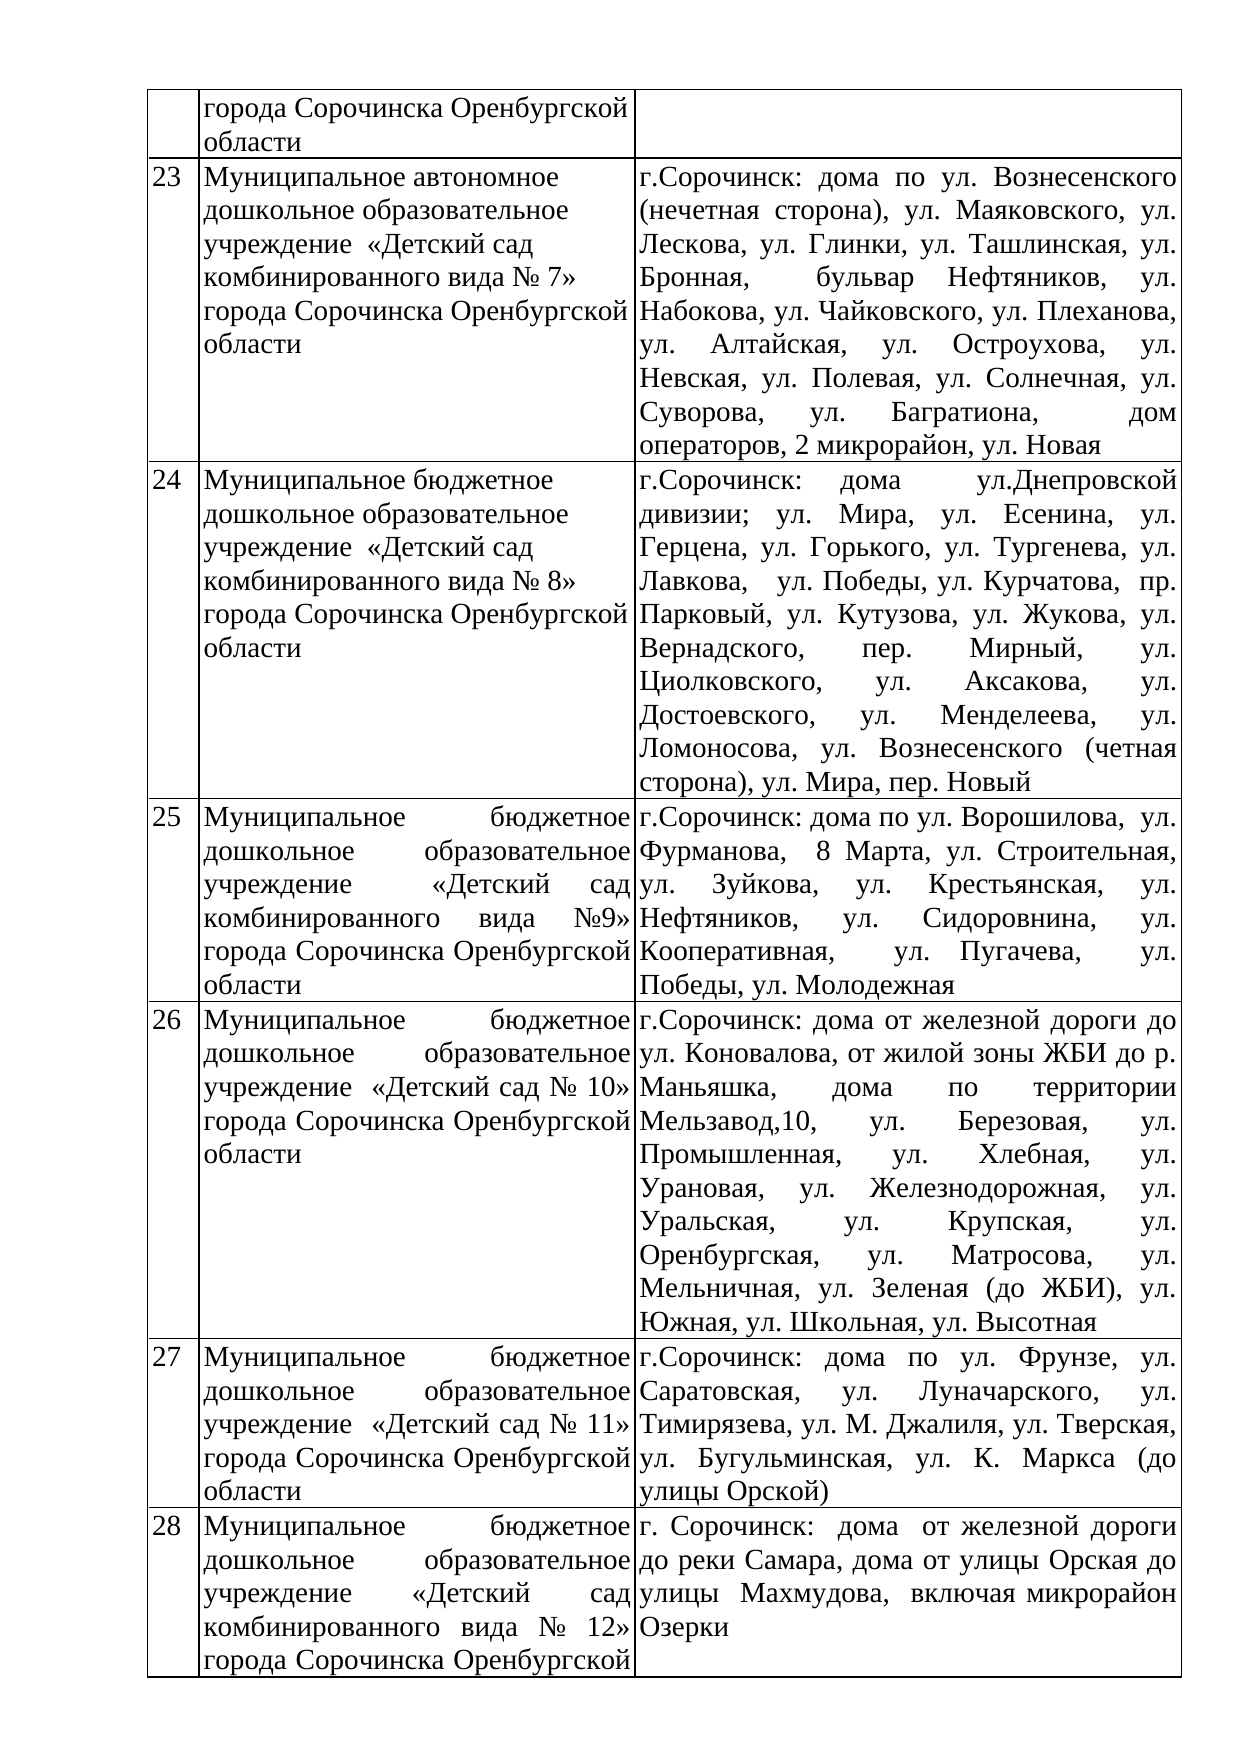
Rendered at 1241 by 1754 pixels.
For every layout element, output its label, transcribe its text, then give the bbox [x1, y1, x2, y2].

table_cell 23 [148, 158, 198, 461]
table_cell Муниципальное бюджетное дошкольное образовательное учреждение «Детский сад № 11» города Сорочинска Оренбургской области [200, 1339, 634, 1507]
table_cell Муниципальное автономное дошкольное образовательное учреждение «Детский сад комбинированного вида № 7» города Сорочинска Оренбургской области [200, 159, 634, 461]
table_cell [636, 90, 1181, 157]
table_cell 27 [148, 1339, 198, 1507]
table_cell 26 [148, 1002, 198, 1337]
table_cell Муниципальное бюджетное дошкольное образовательное учреждение «Детский сад комбинированного вида № 8» города Сорочинска Оренбургской области [200, 462, 634, 798]
table_cell Муниципальное бюджетное дошкольное образовательное учреждение «Детский сад № 10» города Сорочинска Оренбургской области [200, 1002, 634, 1337]
table_cell 24 [148, 462, 198, 798]
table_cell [200, 90, 634, 157]
table_cell 25 [148, 799, 198, 1001]
table_cell г.Сорочинск: дома ул.Днепровской дивизии; ул. Мира, ул. Есенина, ул. Герцена, ул. Горького, ул. Тургенева, ул. Лавкова, ул. Победы, ул. Курчатова, пр. Парковый, ул. Кутузова, ул. Жукова, ул. Вернадского, пер. Мирный, ул. Циолковского, ул. Аксакова, ул. Достоевского, ул. Менделеева, ул. Ломоносова, ул. Вознесенского (четная сторона), ул. Мира, пер. Новый [636, 462, 1181, 798]
table_cell г.Сорочинск: дома по ул. Ворошилова, ул. Фурманова, 8 Марта, ул. Строительная, ул. Зуйкова, ул. Крестьянская, ул. Нефтяников, ул. Сидоровнина, ул. Кооперативная, ул. Пугачева, ул. Победы, ул. Молодежная [636, 799, 1181, 1001]
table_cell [636, 1508, 1181, 1676]
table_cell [200, 1508, 634, 1676]
table_cell 28 [148, 1508, 198, 1676]
table_cell Муниципальное бюджетное дошкольное образовательное учреждение «Детский сад комбинированного вида №9» города Сорочинска Оренбургской области [200, 799, 634, 1001]
table_cell 22 [148, 90, 198, 157]
table_cell г.Сорочинск: дома по ул. Фрунзе, ул. Саратовская, ул. Луначарского, ул. Тимирязева, ул. М. Джалиля, ул. Тверская, ул. Бугульминская, ул. К. Маркса (до улицы Орской) [636, 1339, 1181, 1507]
table_cell г.Сорочинск: дома от железной дороги до ул. Коновалова, от жилой зоны ЖБИ до р. Маньяшка, дома по территории Мельзавод,10, ул. Березовая, ул. Промышленная, ул. Хлебная, ул. Урановая, ул. Железнодорожная, ул. Уральская, ул. Крупская, ул. Оренбургская, ул. Матросова, ул. Мельничная, ул. Зеленая (до ЖБИ), ул. Южная, ул. Школьная, ул. Высотная [636, 1002, 1181, 1337]
table_cell г.Сорочинск: дома по ул. Вознесенского (нечетная сторона), ул. Маяковского, ул. Лескова, ул. Глинки, ул. Ташлинская, ул. Бронная, бульвар Нефтяников, ул. Набокова, ул. Чайковского, ул. Плеханова, ул. Алтайская, ул. Остроухова, ул. Невская, ул. Полевая, ул. Солнечная, ул. Суворова, ул. Багратиона, дом операторов, 2 микрорайон, ул. Новая [636, 159, 1181, 461]
